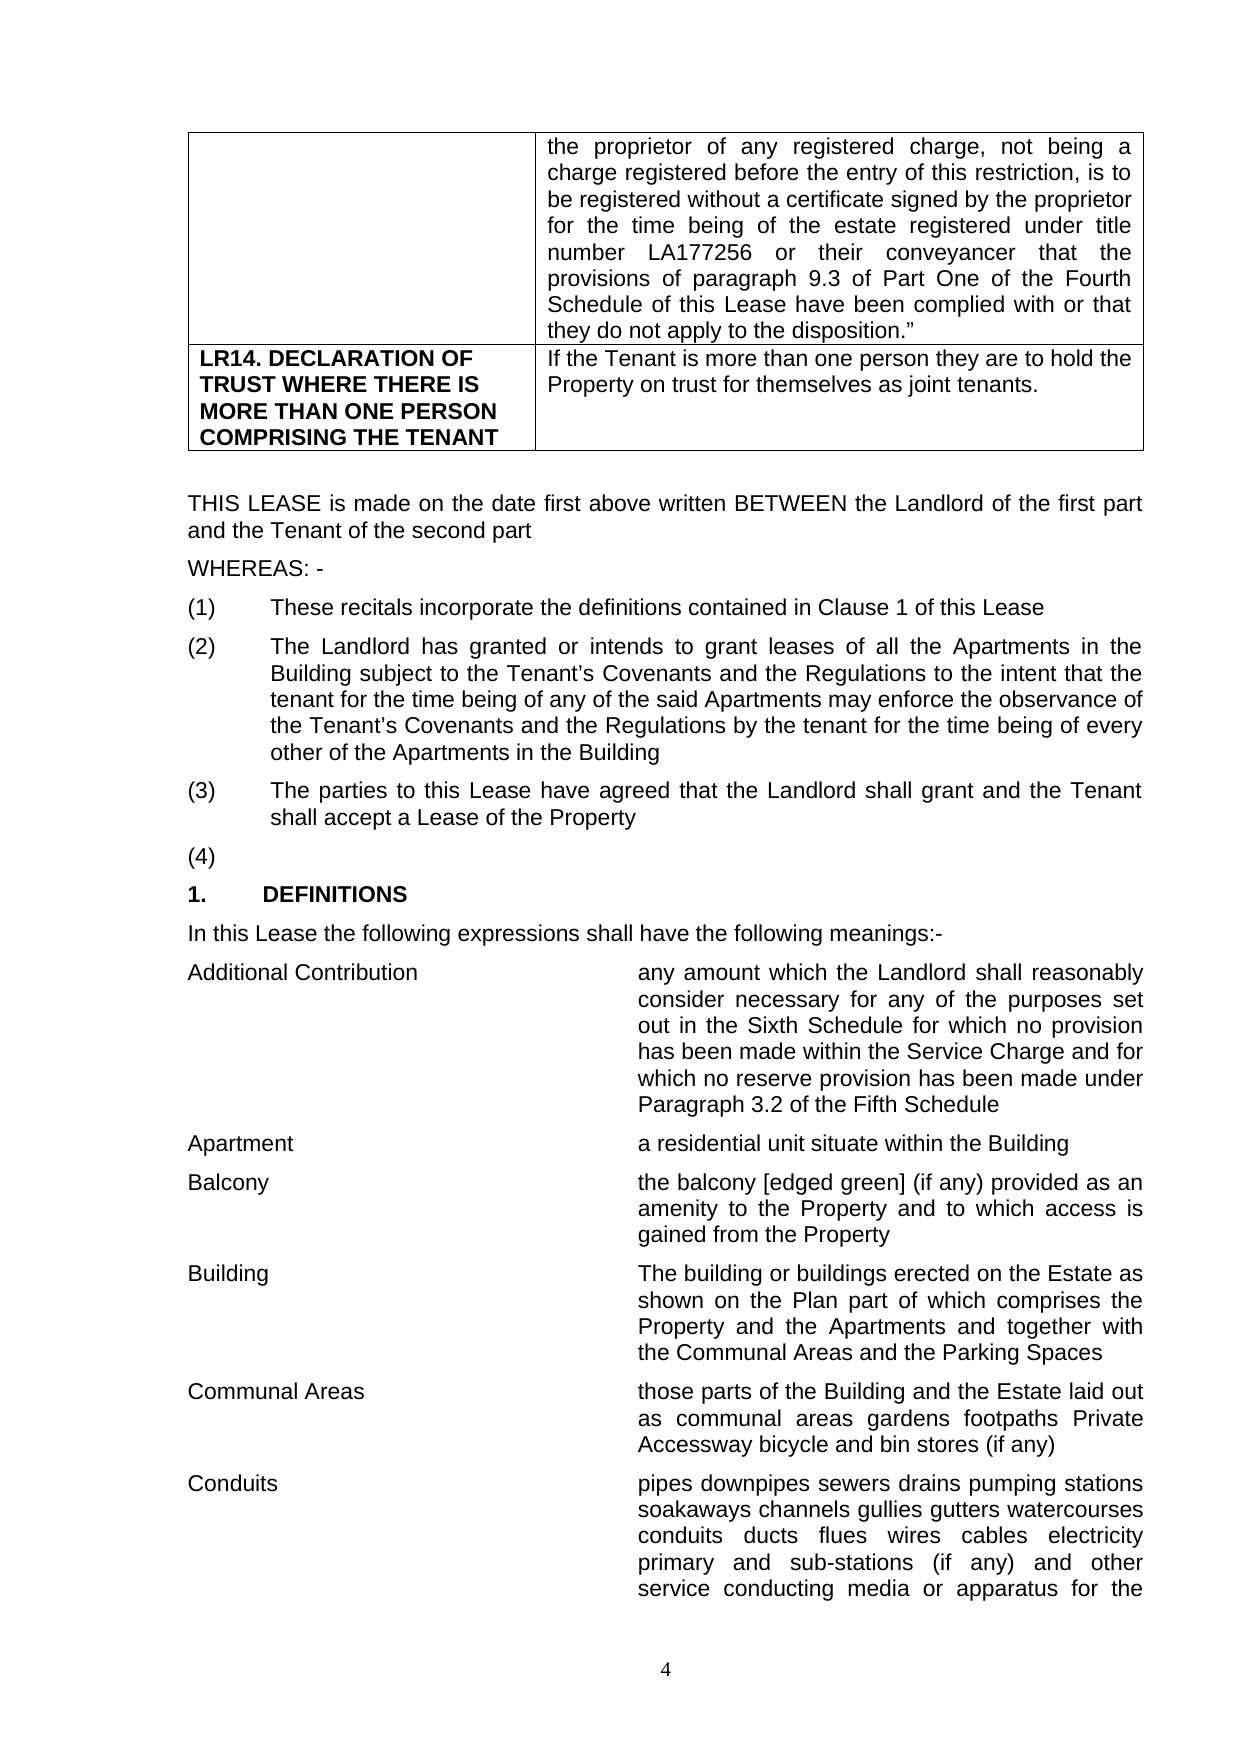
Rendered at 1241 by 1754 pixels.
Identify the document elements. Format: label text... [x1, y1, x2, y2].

text Communal Areas those parts of the Building and the Estate laid out as communal areas gardens footpaths Private Accessway bicycle and bin stores (if any) [187, 1378, 1144, 1457]
text Additional Contribution any amount which the Landlord shall reasonably consider necessary for any of the purposes set out in the Sixth Schedule for which no provision has been made within the Service Charge and for which no reserve provision has been made under Paragraph 3.2 of the Fifth Schedule [187, 959, 1144, 1117]
text THIS LEASE is made on the date first above written BETWEEN the Landlord of the first part and the Tenant of the second part [187, 490, 1144, 543]
table_cell LR14. DECLARATION OF TRUST WHERE THERE IS MORE THAN ONE PERSON COMPRISING THE TENANT [189, 345, 535, 450]
subtitle DEFINITIONS [187, 881, 1144, 908]
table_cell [536, 133, 1143, 344]
table_cell If the Tenant is more than one person they are to hold the Property on trust for themselves as joint tenants. [536, 345, 1143, 450]
text Building The building or buildings erected on the Estate as shown on the Plan part of which comprises the Property and the Apartments and together with the Communal Areas and the Parking Spaces [187, 1260, 1144, 1366]
text WHEREAS: - [187, 555, 1144, 582]
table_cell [189, 133, 535, 344]
text The parties to this Lease have agreed that the Landlord shall grant and the Tenant shall accept a Lease of the Property [187, 777, 1144, 830]
text Balcony the balcony [edged green] (if any) provided as an amenity to the Property and to which access is gained from the Property [187, 1169, 1144, 1248]
text In this Lease the following expressions shall have the following meanings:- [187, 920, 1144, 947]
text Apartment a residential unit situate within the Building [187, 1130, 1144, 1156]
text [187, 1470, 1144, 1601]
text These recitals incorporate the definitions contained in Clause 1 of this Lease [187, 594, 1144, 621]
text The Landlord has granted or intends to grant leases of all the Apartments in the Building subject to the Tenant’s Covenants and the Regulations to the intent that the tenant for the time being of any of the said Apartments may enforce the observance of the Tenant’s Covenants and the Regulations by the tenant for the time being of every other of the Apartments in the Building [187, 633, 1144, 765]
